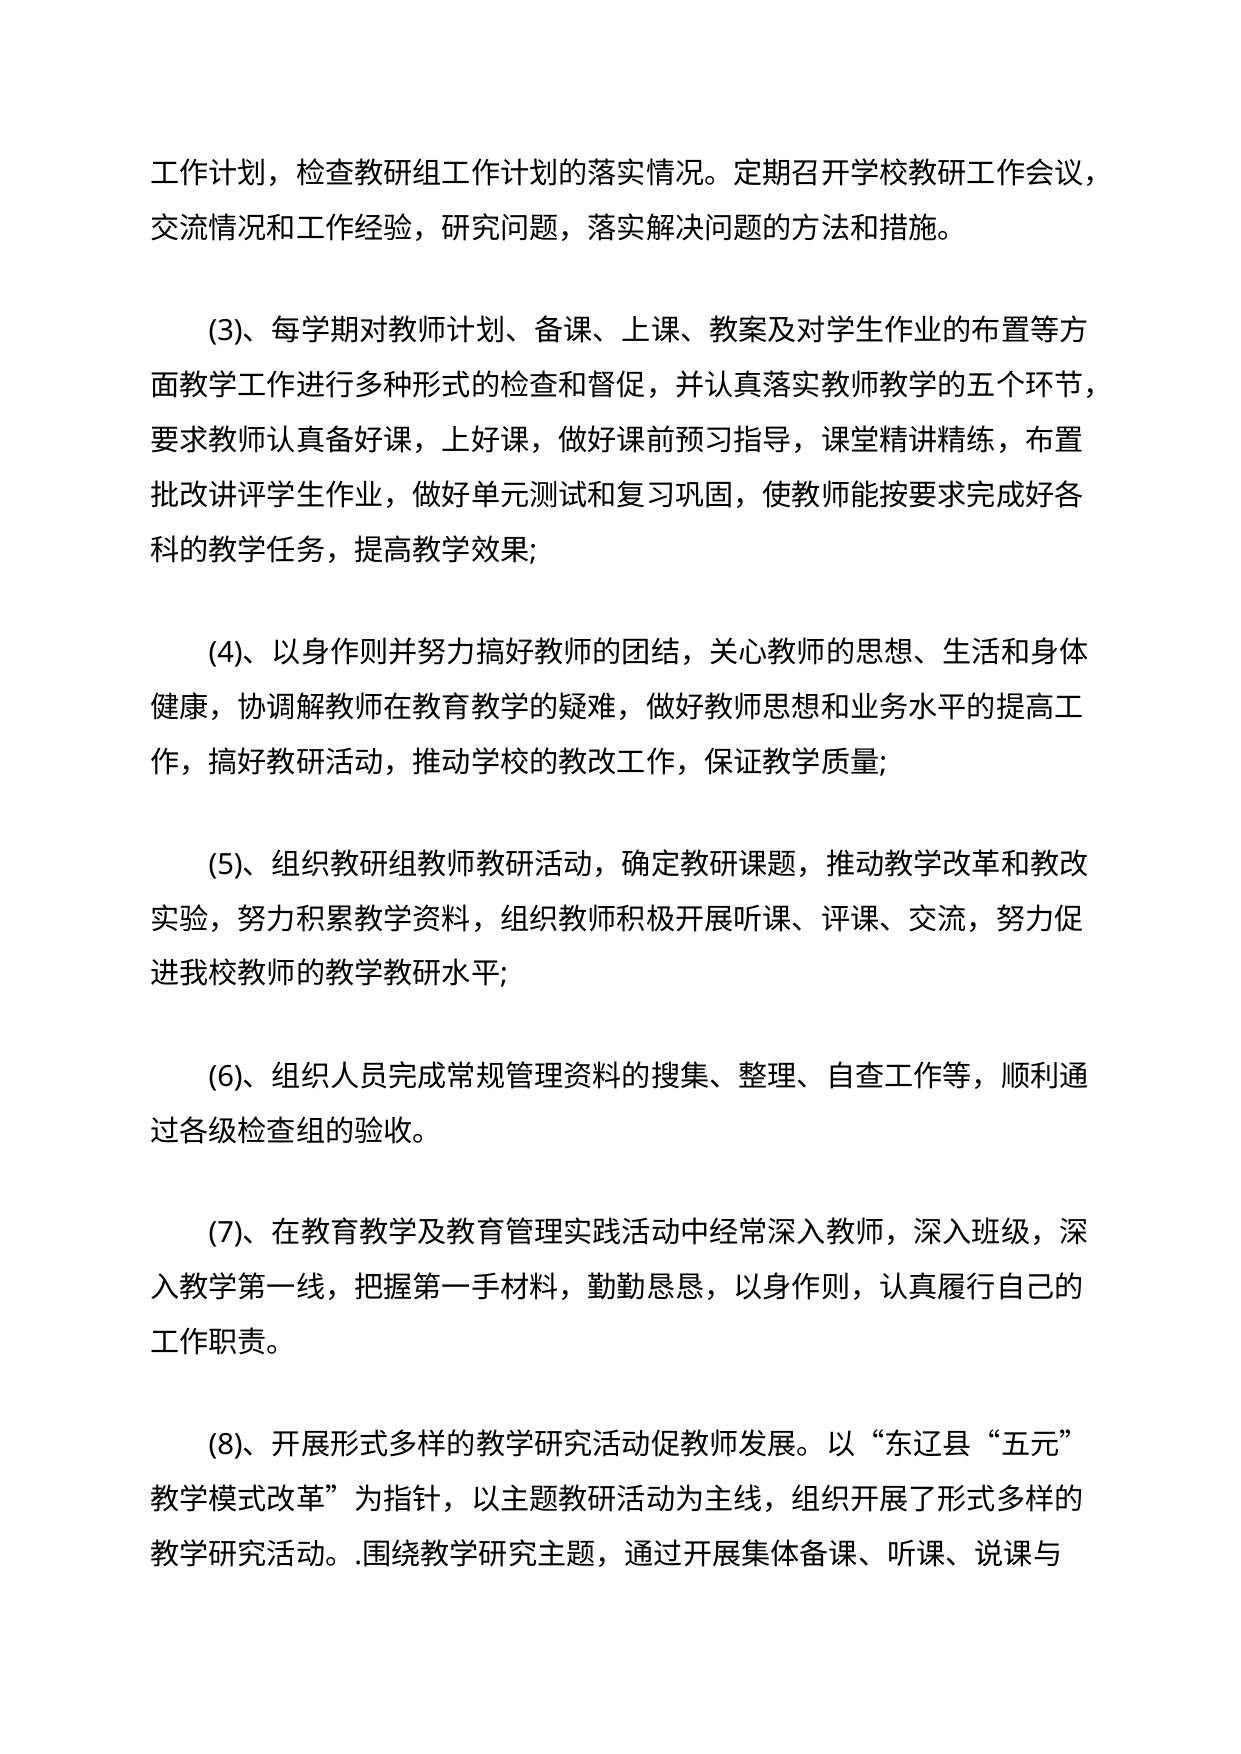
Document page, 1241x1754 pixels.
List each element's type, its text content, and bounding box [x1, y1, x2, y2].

text (5)、组织教研组教师教研活动，确定教研课题，推动教学改革和教改实验，努力积累教学资料，组织教师积极开展听课、评课、交流，努力促进我校教师的教学教研水平; [150, 840, 1090, 992]
text (6)、组织人员完成常规管理资料的搜集、整理、自查工作等，顺利通过各级检查组的验收。 [150, 1052, 1090, 1149]
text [150, 150, 1090, 247]
text (4)、以身作则并努力搞好教师的团结，关心教师的思想、生活和身体健康，协调解教师在教育教学的疑难，做好教师思想和业务水平的提高工作，搞好教研活动，推动学校的教改工作，保证教学质量; [150, 628, 1090, 781]
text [150, 1421, 1090, 1573]
text (3)、每学期对教师计划、备课、上课、教案及对学生作业的布置等方面教学工作进行多种形式的检查和督促，并认真落实教师教学的五个环节，要求教师认真备好课，上好课，做好课前预习指导，课堂精讲精练，布置批改讲评学生作业，做好单元测试和复习巩固，使教师能按要求完成好各科的教学任务，提高教学效果; [150, 307, 1090, 569]
text (7)、在教育教学及教育管理实践活动中经常深入教师，深入班级，深入教学第一线，把握第一手材料，勤勤恳恳，以身作则，认真履行自己的工作职责。 [150, 1209, 1090, 1361]
